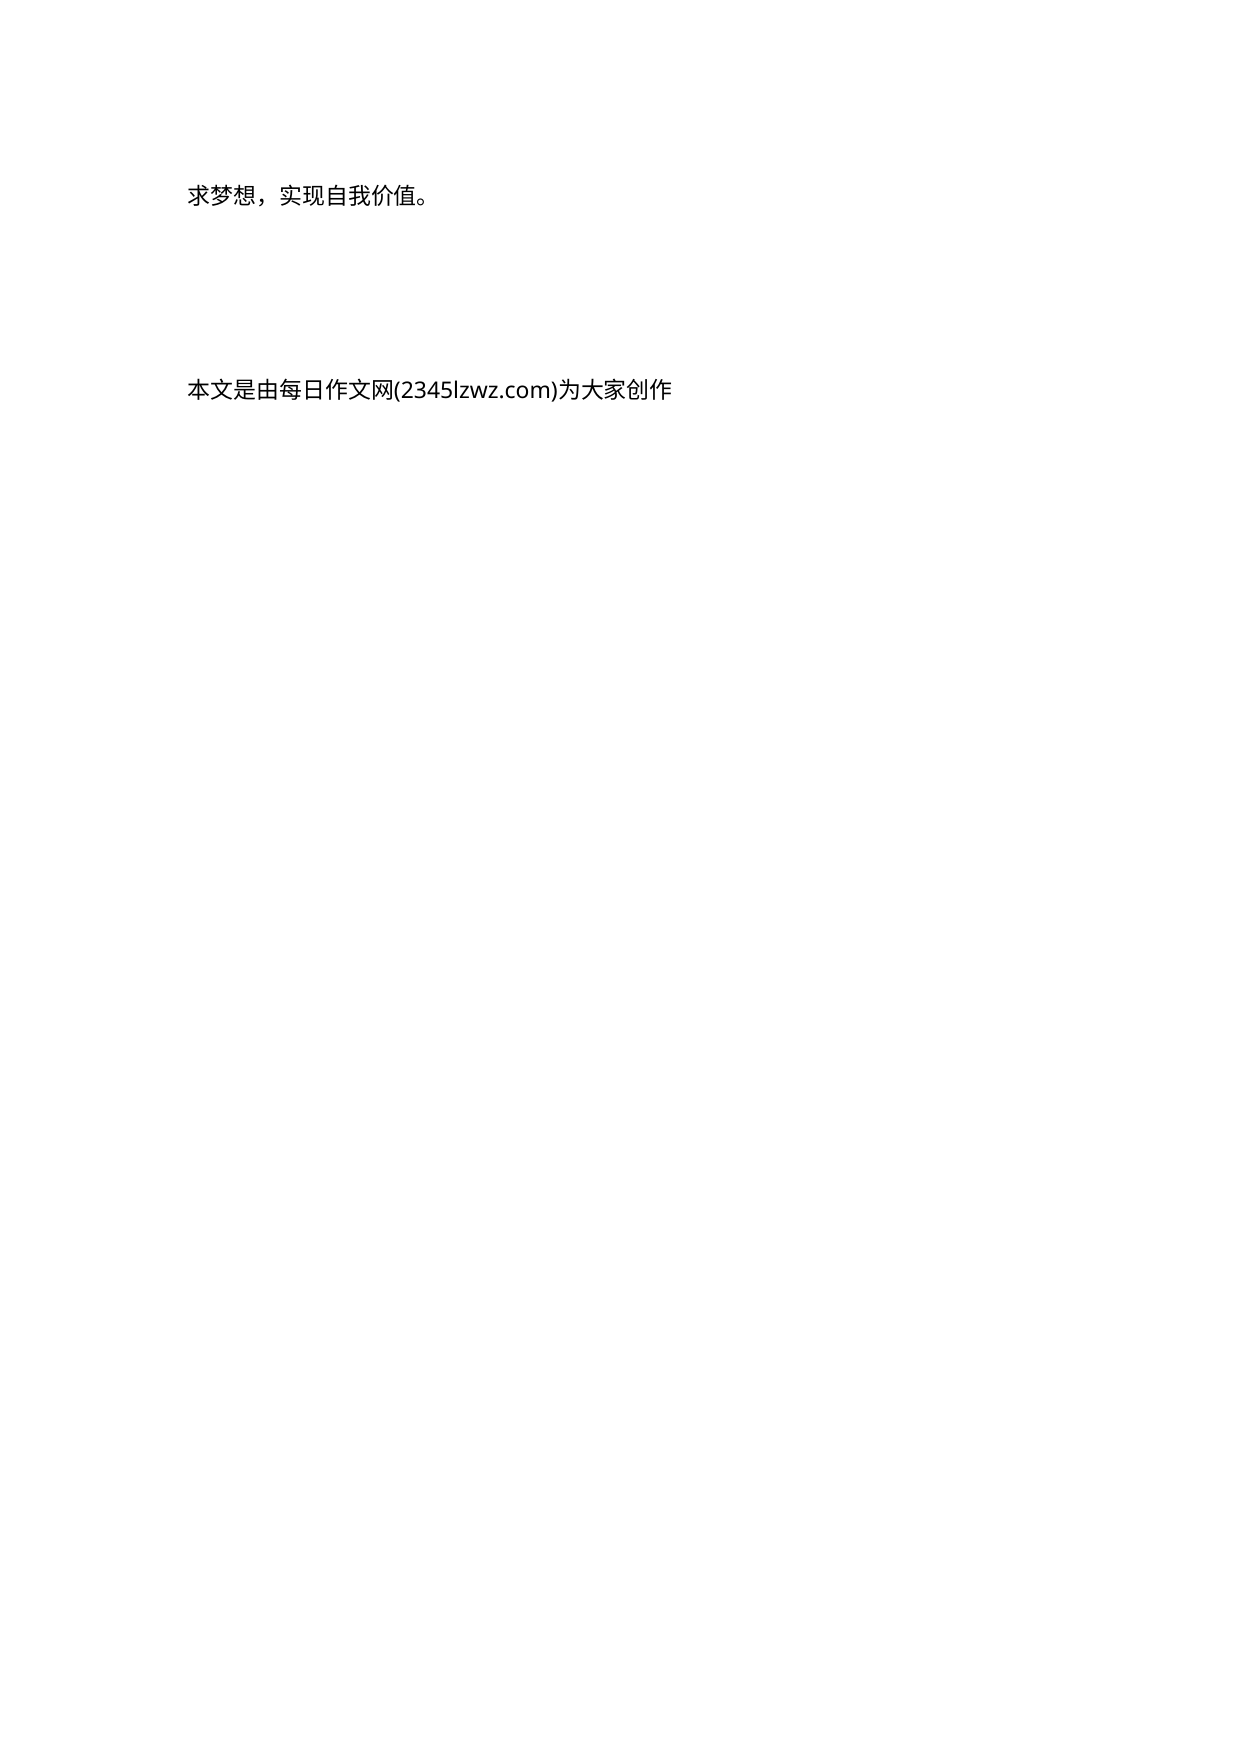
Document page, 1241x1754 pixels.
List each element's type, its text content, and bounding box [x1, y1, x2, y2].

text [187, 162, 1053, 227]
text 本文是由每日作文网(2345lzwz.com)为大家创作 [187, 356, 1053, 421]
